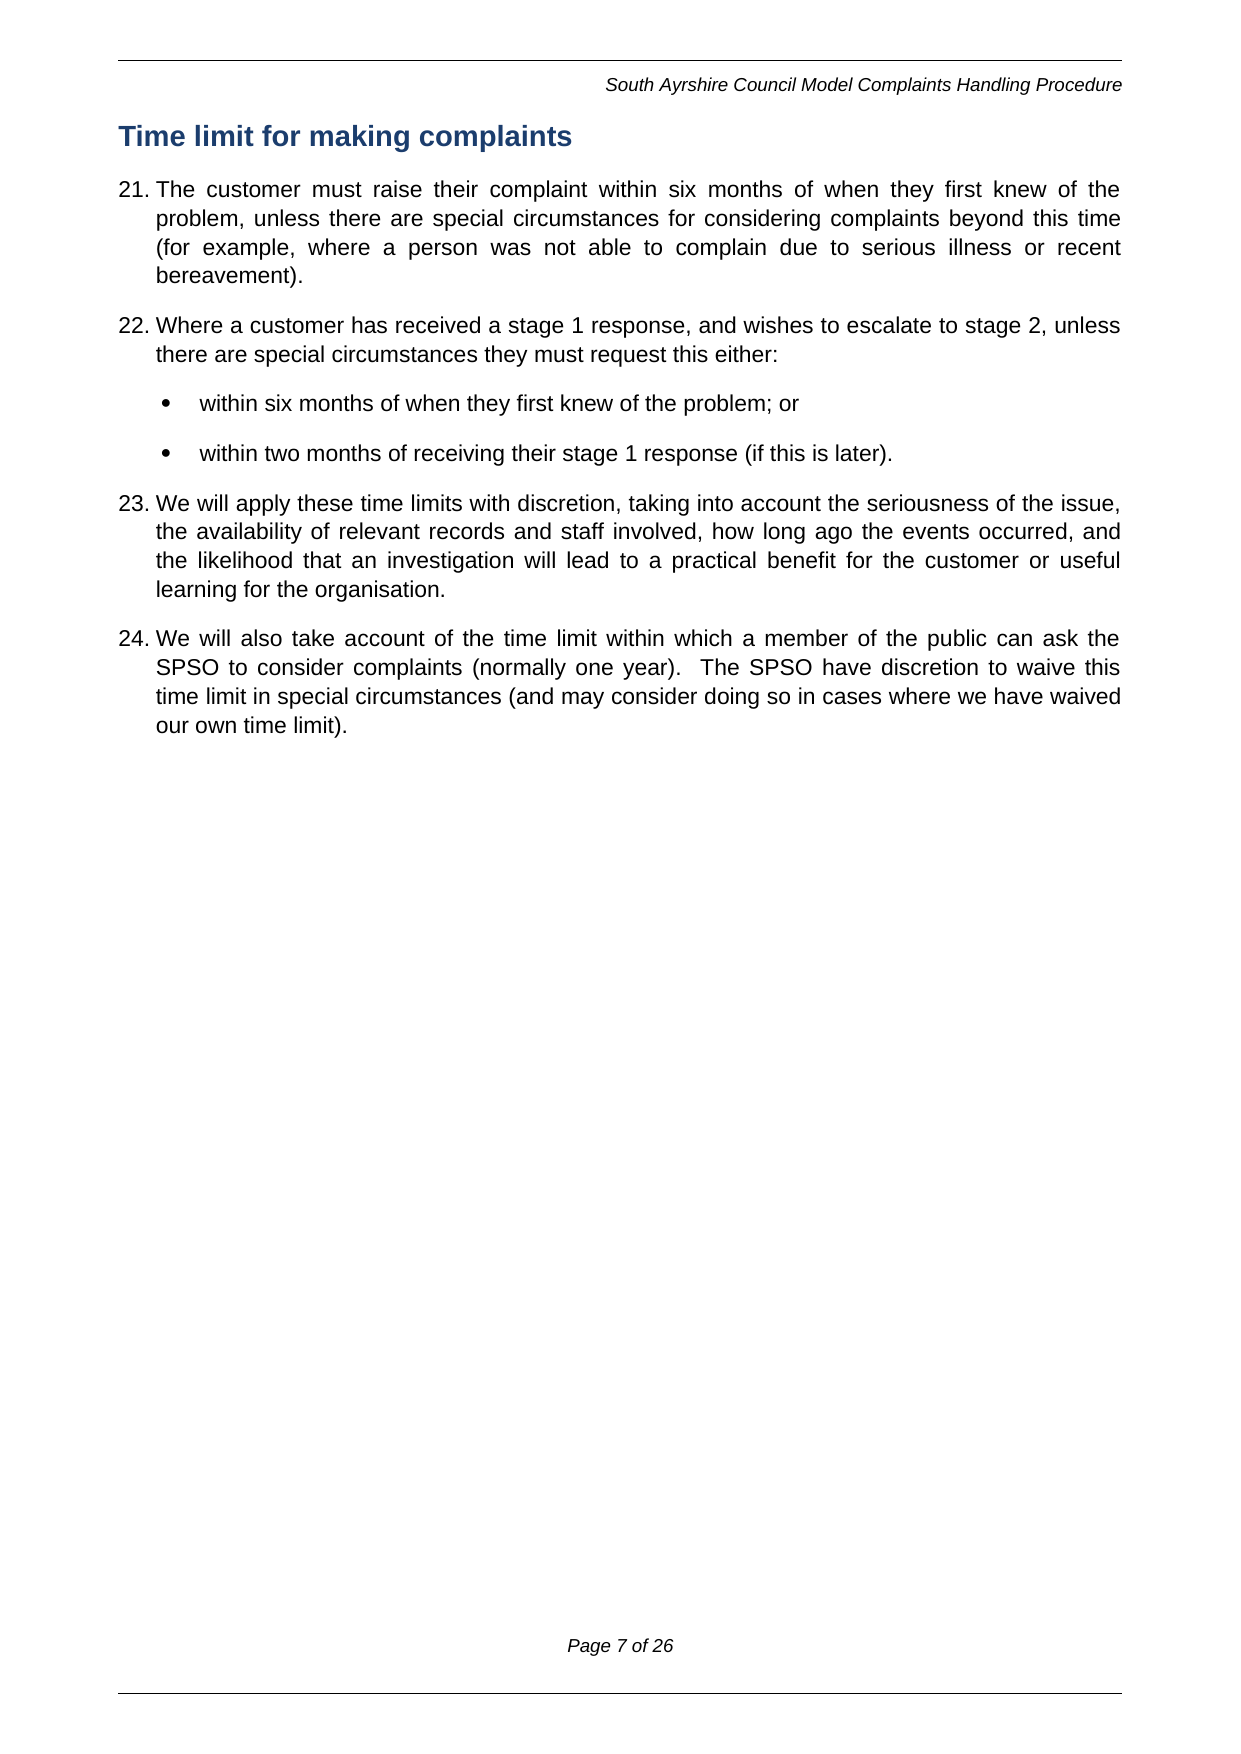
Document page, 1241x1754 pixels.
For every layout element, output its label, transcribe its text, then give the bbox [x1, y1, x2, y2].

list Where a customer has received a stage 1 response, and wishes to escalate to stage 2, unless there are special circumstances they must request this either: [118, 310, 1122, 367]
list We will also take account of the time limit within which a member of the public can ask the SPSO to consider complaints (normally one year). The SPSO have discretion to waive this time limit in special circumstances (and may consider doing so in cases where we have waived our own time limit). [118, 623, 1122, 738]
list The customer must raise their complaint within six months of when they first knew of the problem, unless there are special circumstances for considering complaints beyond this time (for example, where a person was not able to complain due to serious illness or recent bereavement). [118, 174, 1122, 289]
list We will apply these time limits with discretion, taking into account the seriousness of the issue, the availability of relevant records and staff involved, how long ago the events occurred, and the likelihood that an investigation will lead to a practical benefit for the customer or useful learning for the organisation. [118, 487, 1122, 602]
list within two months of receiving their stage 1 response (if this is later). [162, 438, 1122, 466]
subtitle Time limit for making complaints [118, 119, 1122, 152]
list within six months of when they first knew of the problem; or [162, 388, 1122, 417]
